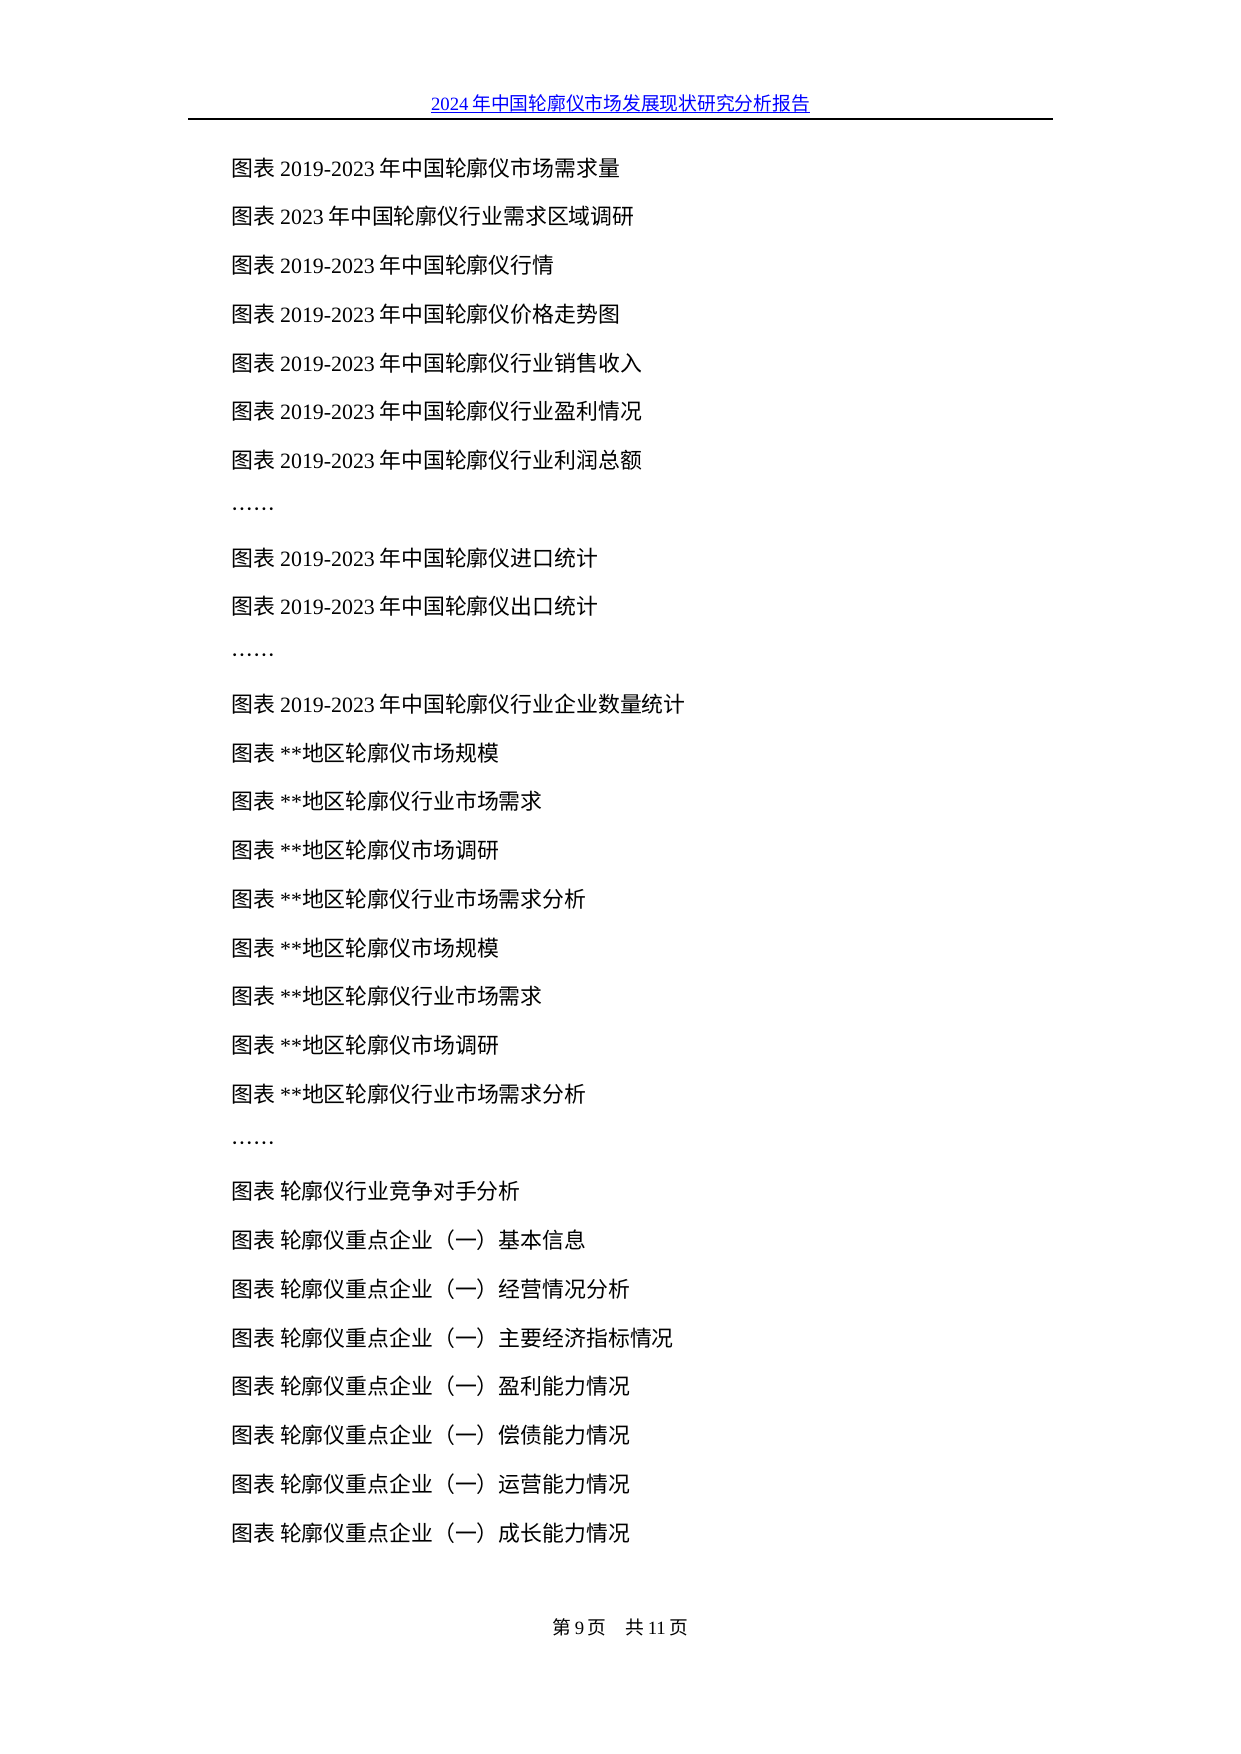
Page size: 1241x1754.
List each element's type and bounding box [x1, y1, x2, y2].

text [187, 150, 1053, 1548]
